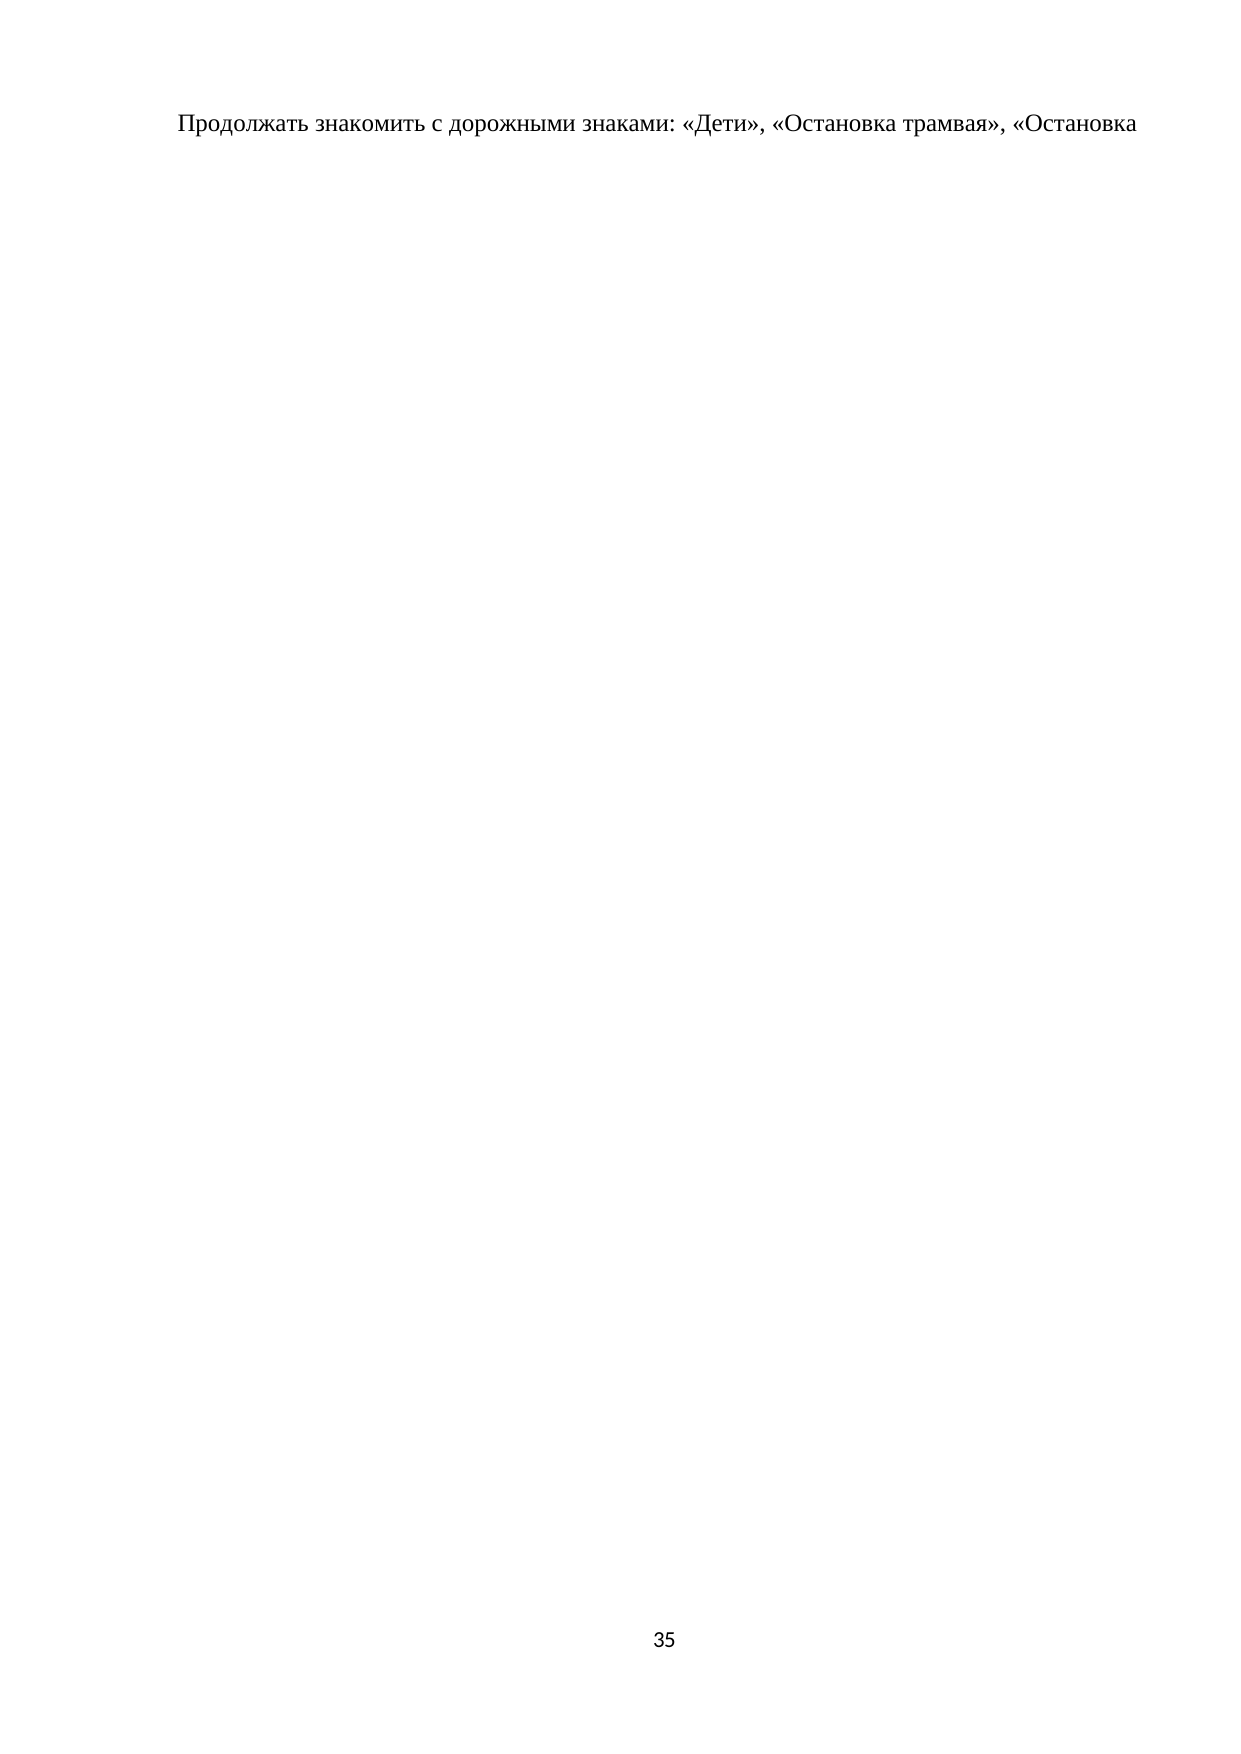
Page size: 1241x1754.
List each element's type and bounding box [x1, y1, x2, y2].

text [177, 108, 1240, 137]
